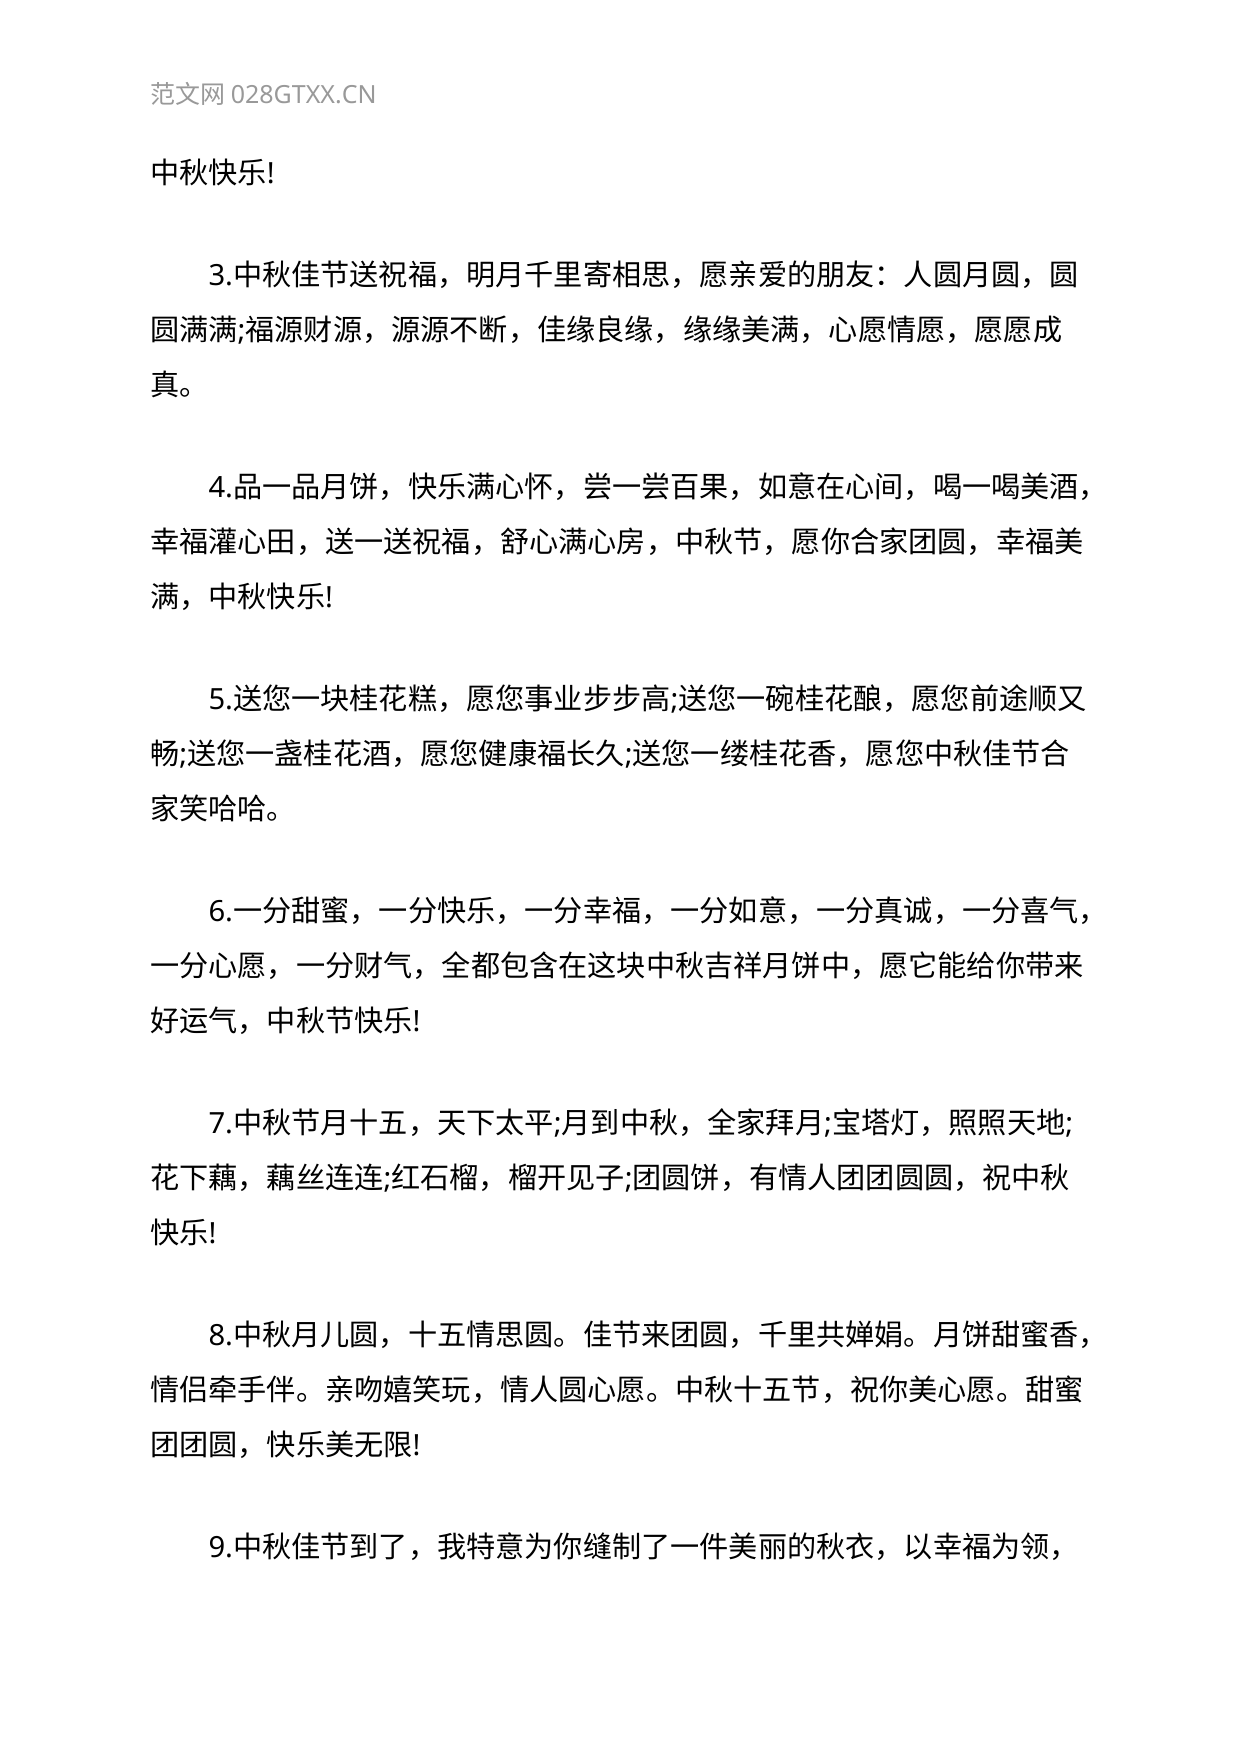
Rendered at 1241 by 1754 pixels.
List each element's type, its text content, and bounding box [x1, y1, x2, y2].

text 3.中秋佳节送祝福，明月千里寄相思，愿亲爱的朋友：人圆月圆，圆圆满满;福源财源，源源不断，佳缘良缘，缘缘美满，心愿情愿，愿愿成真。 [150, 252, 1090, 404]
text 8.中秋月儿圆，十五情思圆。佳节来团圆，千里共婵娟。月饼甜蜜香，情侣牵手伴。亲吻嬉笑玩，情人圆心愿。中秋十五节，祝你美心愿。甜蜜团团圆，快乐美无限! [150, 1311, 1090, 1463]
text 5.送您一块桂花糕，愿您事业步步高;送您一碗桂花酿，愿您前途顺又畅;送您一盏桂花酒，愿您健康福长久;送您一缕桂花香，愿您中秋佳节合家笑哈哈。 [150, 676, 1090, 828]
text 6.一分甜蜜，一分快乐，一分幸福，一分如意，一分真诚，一分喜气，一分心愿，一分财气，全都包含在这块中秋吉祥月饼中，愿它能给你带来好运气，中秋节快乐! [150, 887, 1090, 1040]
text 7.中秋节月十五，天下太平;月到中秋，全家拜月;宝塔灯，照照天地;花下藕，藕丝连连;红石榴，榴开见子;团圆饼，有情人团团圆圆，祝中秋快乐! [150, 1099, 1090, 1252]
text 4.品一品月饼，快乐满心怀，尝一尝百果，如意在心间，喝一喝美酒，幸福灌心田，送一送祝福，舒心满心房，中秋节，愿你合家团圆，幸福美满，中秋快乐! [150, 464, 1090, 616]
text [150, 1523, 1090, 1566]
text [150, 150, 1090, 192]
